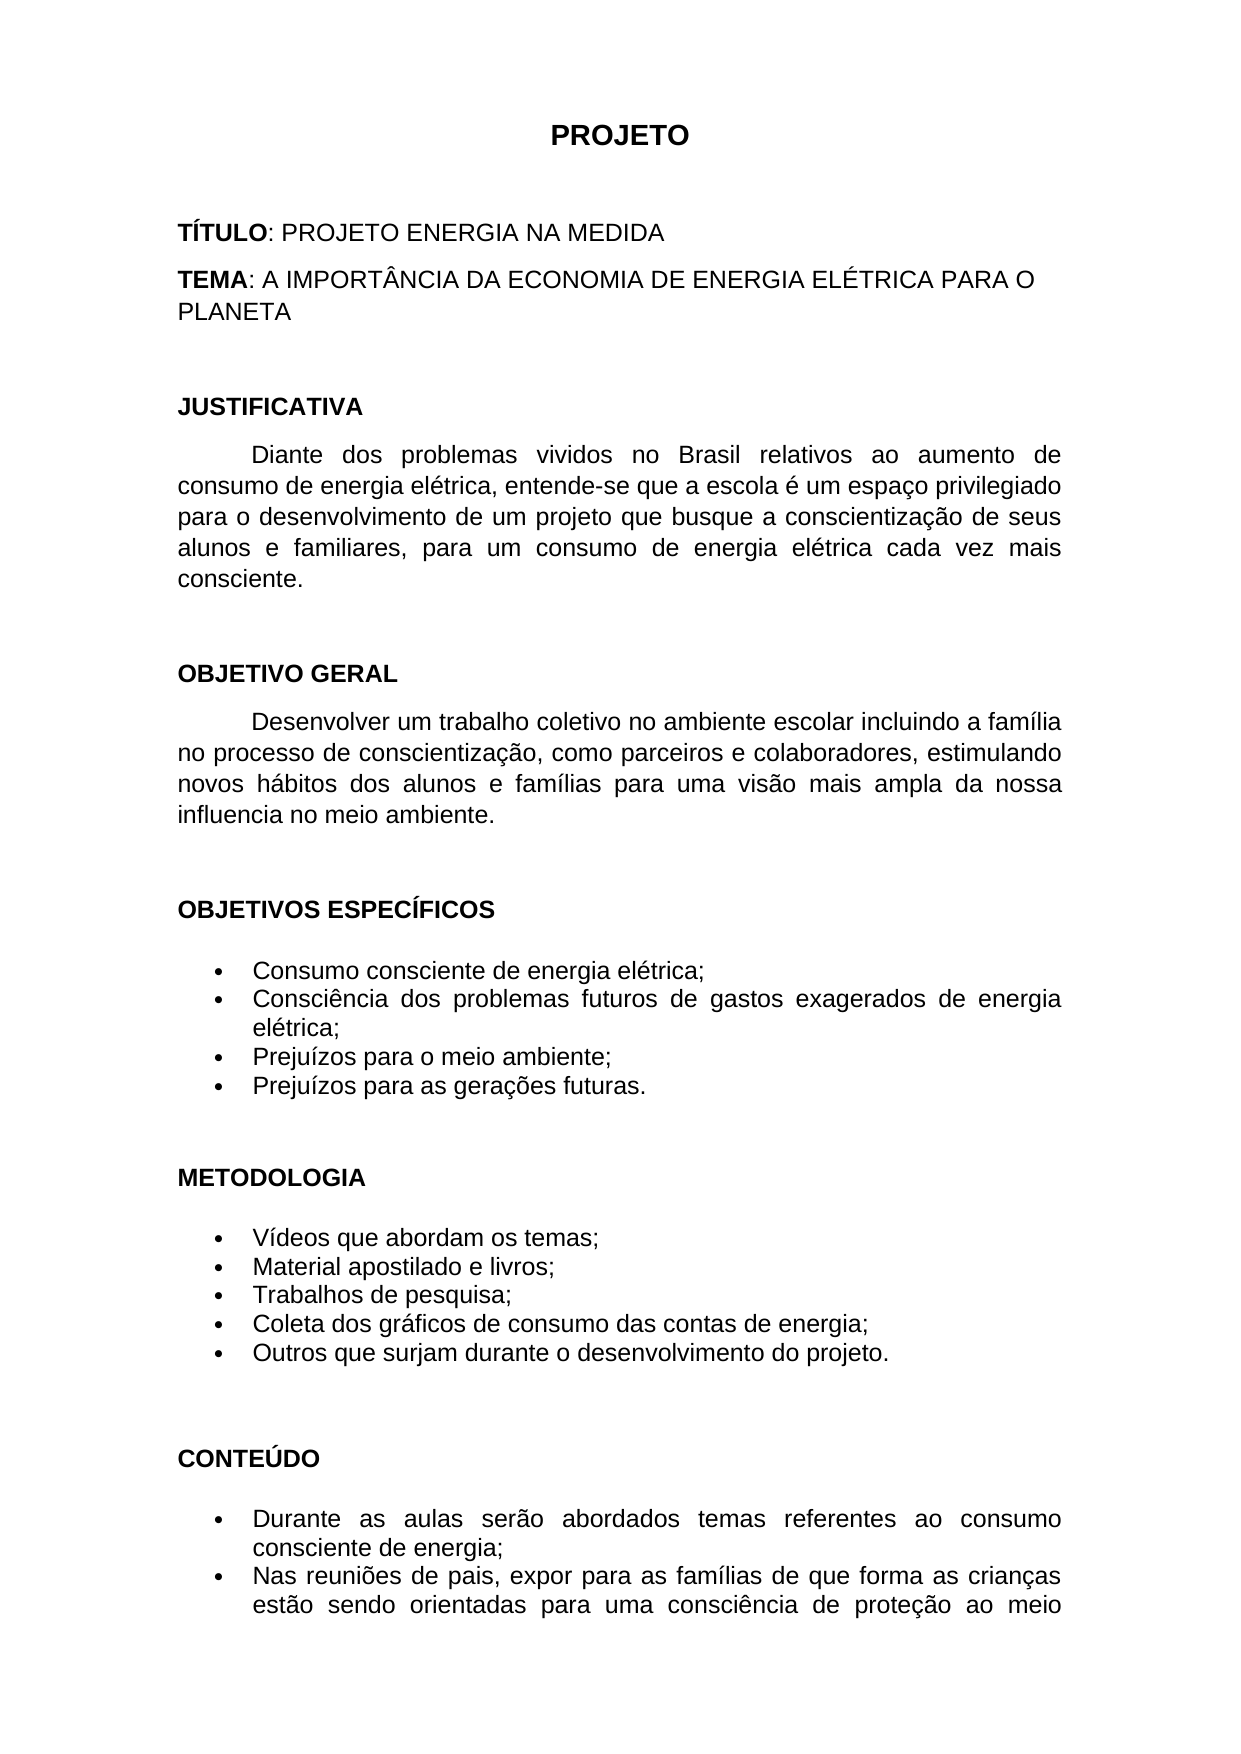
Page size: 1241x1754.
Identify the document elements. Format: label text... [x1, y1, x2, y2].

text OBJETIVO GERAL [177, 659, 1063, 688]
list Prejuízos para as gerações futuras. [215, 1071, 1063, 1099]
text TÍTULO: PROJETO ENERGIA NA MEDIDA [177, 218, 1063, 247]
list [215, 1561, 1063, 1619]
list Vídeos que abordam os temas; [215, 1223, 1063, 1252]
text JUSTIFICATIVA [177, 392, 1063, 421]
text CONTEÚDO [177, 1443, 1063, 1472]
text METODOLOGIA [177, 1163, 1063, 1191]
list Durante as aulas serão abordados temas referentes ao consumo consciente de energia; [215, 1504, 1063, 1561]
text TEMA: A IMPORTÂNCIA DA ECONOMIA DE ENERGIA ELÉTRICA PARA O PLANETA [177, 266, 1063, 325]
list Material apostilado e livros; [215, 1252, 1063, 1280]
list Trabalhos de pesquisa; [215, 1280, 1063, 1309]
list Prejuízos para o meio ambiente; [215, 1042, 1063, 1071]
list Consumo consciente de energia elétrica; [215, 956, 1063, 984]
text OBJETIVOS ESPECÍFICOS [177, 896, 1063, 924]
list Coleta dos gráficos de consumo das contas de energia; [215, 1309, 1063, 1338]
list Consciência dos problemas futuros de gastos exagerados de energia elétrica; [215, 984, 1063, 1042]
text Diante dos problemas vividos no Brasil relativos ao aumento de consumo de energia elétrica, entende-se que a escola é um espaço privilegiado para o desenvolvimento de um projeto que busque a conscientização de seus alunos e familiares, para um consumo de energia elétrica cada vez mais consciente. [177, 440, 1063, 593]
list Outros que surjam durante o desenvolvimento do projeto. [215, 1338, 1063, 1367]
text Desenvolver um trabalho coletivo no ambiente escolar incluindo a família no processo de conscientização, como parceiros e colaboradores, estimulando novos hábitos dos alunos e famílias para uma visão mais ampla da nossa influencia no meio ambiente. [177, 707, 1063, 829]
text PROJETO [177, 118, 1063, 152]
